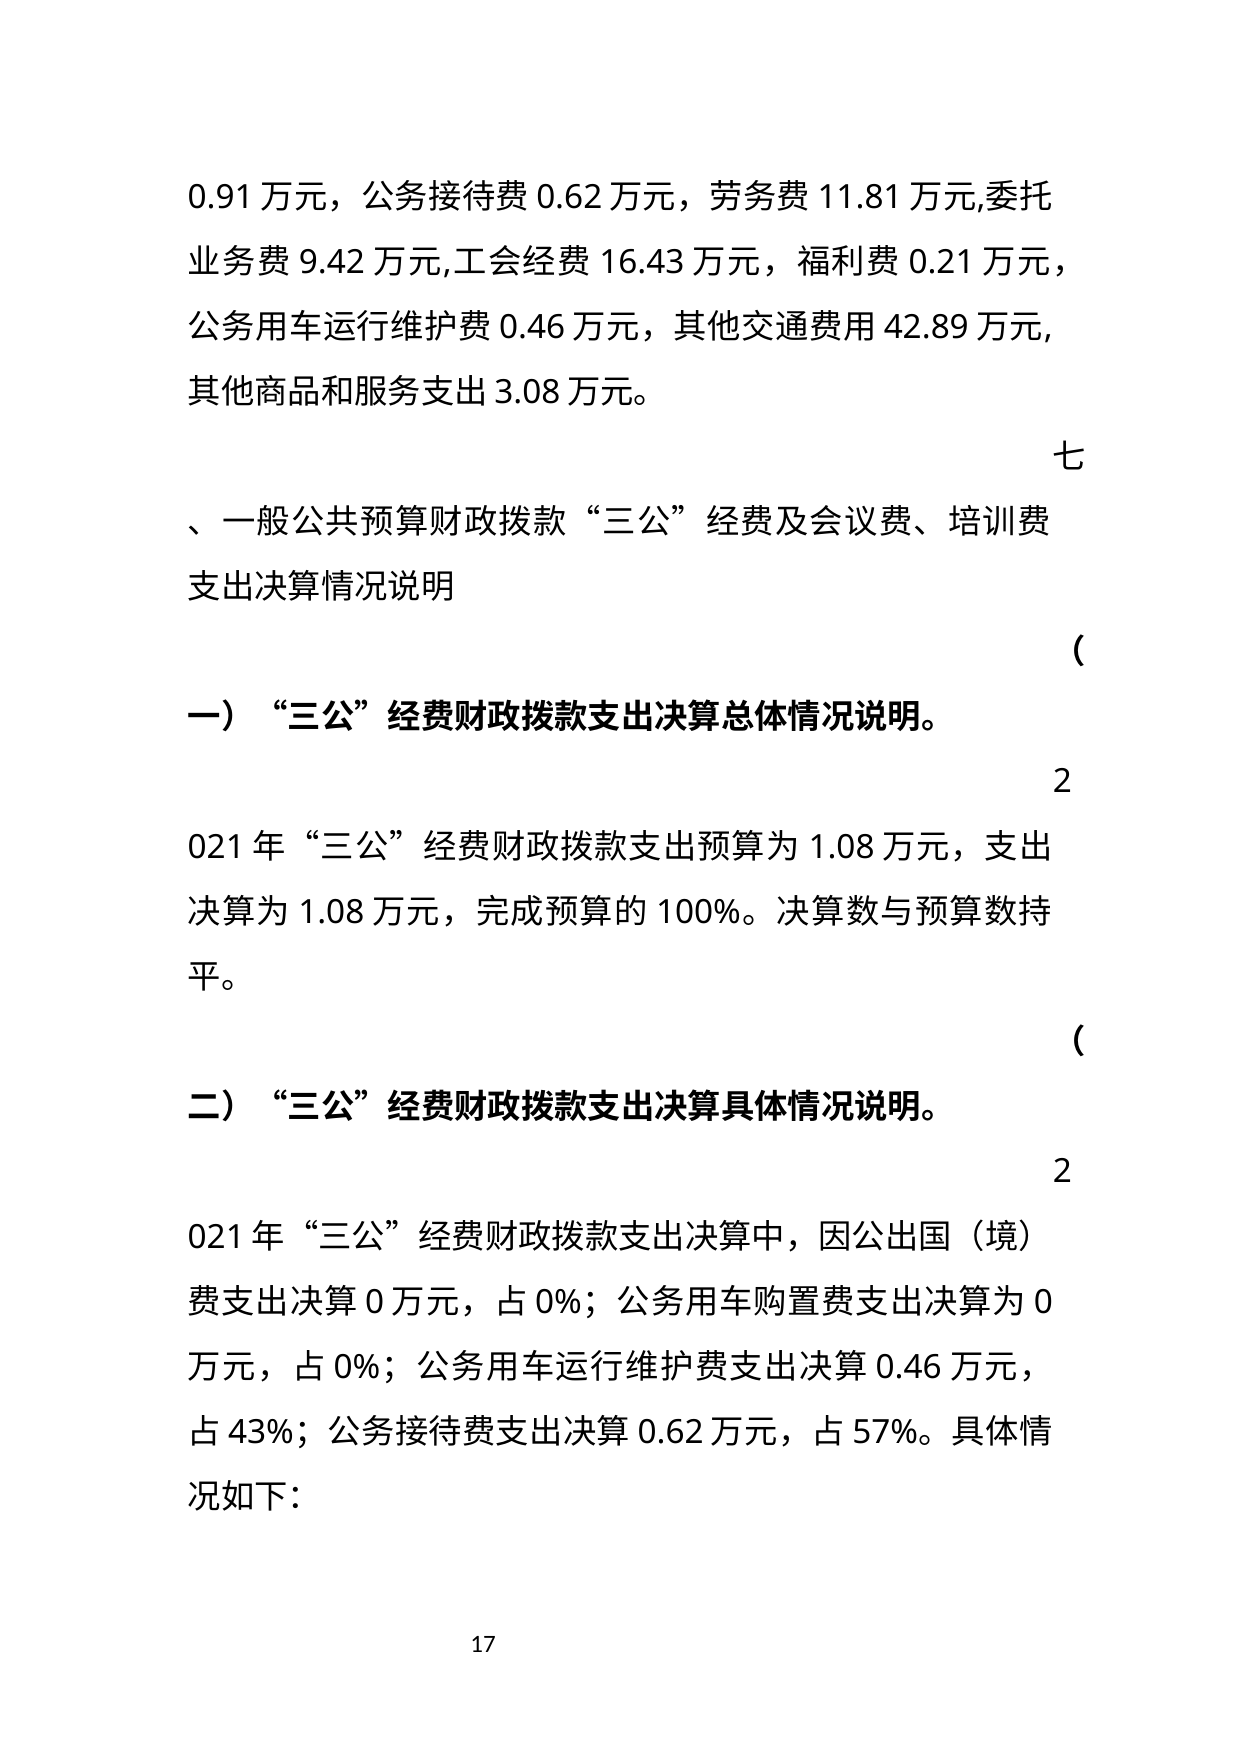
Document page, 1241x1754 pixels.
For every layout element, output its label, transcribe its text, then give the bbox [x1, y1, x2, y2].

text （二）“三公”经费财政拨款支出决算具体情况说明。 [187, 1007, 1053, 1137]
text 2021年“三公”经费财政拨款支出决算中，因公出国（境）费支出决算0万元，占0%；公务用车购置费支出决算为0万元，占0%；公务用车运行维护费支出决算0.46万元，占43%；公务接待费支出决算0.62万元，占57%。具体情况如下： [187, 1137, 1053, 1527]
text 2021年“三公”经费财政拨款支出预算为1.08万元，支出决算为1.08万元，完成预算的100%。决算数与预算数持平。 [187, 747, 1053, 1007]
text 七、一般公共预算财政拨款“三公”经费及会议费、培训费支出决算情况说明 [187, 422, 1053, 617]
text （一）“三公”经费财政拨款支出决算总体情况说明。 [187, 617, 1053, 747]
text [187, 162, 1053, 422]
